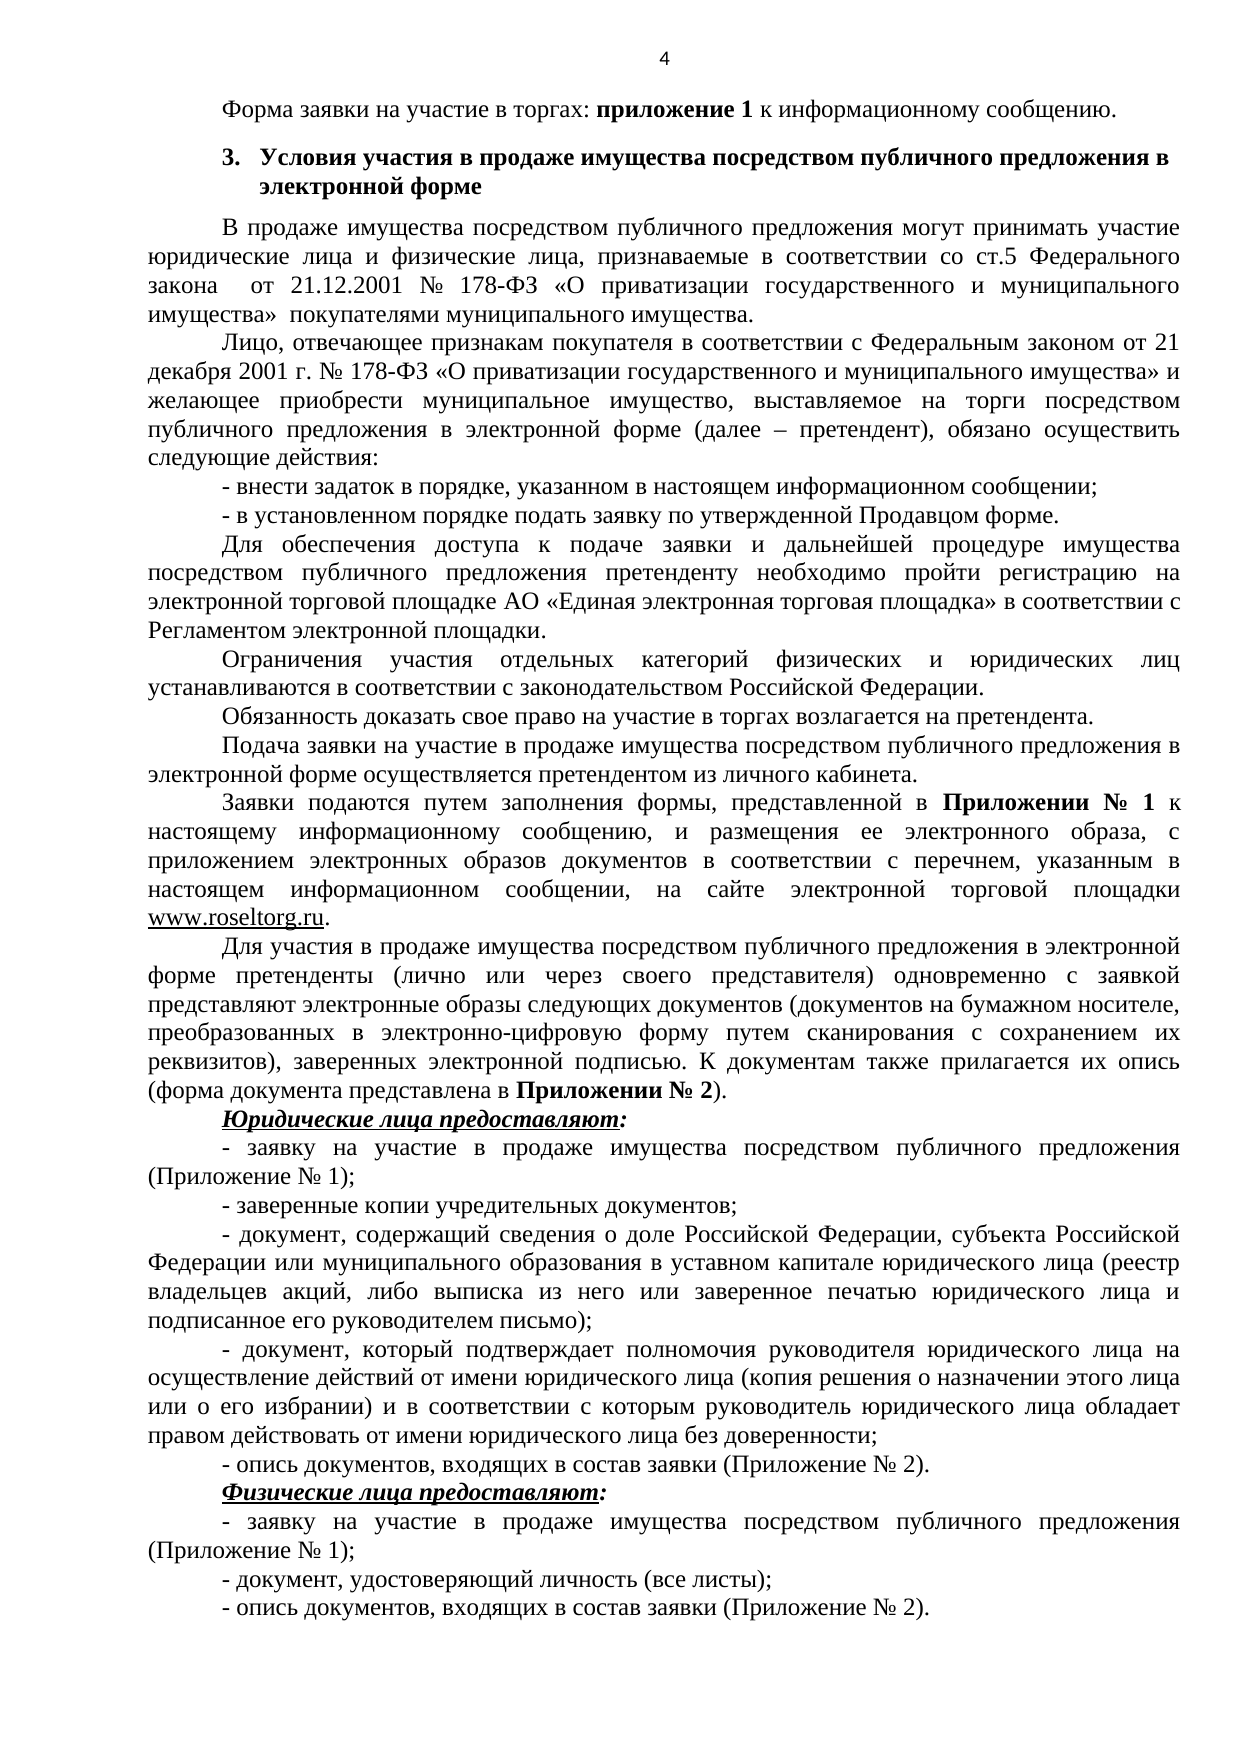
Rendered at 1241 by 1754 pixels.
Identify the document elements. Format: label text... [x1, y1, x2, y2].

text - опись документов, входящих в состав заявки (Приложение № 2). [148, 1592, 1181, 1621]
text - документ, содержащий сведения о доле Российской Федерации, субъекта Российской Федерации или муниципального образования в уставном капитале юридического лица (реестр владельцев акций, либо выписка из него или заверенное печатью юридического лица и подписанное его руководителем письмо); [148, 1219, 1181, 1334]
text - документ, который подтверждает полномочия руководителя юридического лица на осуществление действий от имени юридического лица (копия решения о назначении этого лица или о его избрании) и в соответствии с которым руководитель юридического лица обладает правом действовать от имени юридического лица без доверенности; [148, 1334, 1181, 1449]
text Форма заявки на участие в торгах: приложение 1 к информационному сообщению. [148, 94, 1181, 123]
text Для обеспечения доступа к подаче заявки и дальнейшей процедуре имущества посредством публичного предложения претенденту необходимо пройти регистрацию на электронной торговой площадке АО «Единая электронная торговая площадка» в соответствии с Регламентом электронной площадки. [148, 529, 1181, 644]
text В продаже имущества посредством публичного предложения могут принимать участие юридические лица и физические лица, признаваемые в соответствии со ст.5 Федерального закона от 21.12.2001 № 178-ФЗ «О приватизации государственного и муниципального имущества» покупателями муниципального имущества. [148, 212, 1181, 327]
text - заявку на участие в продаже имущества посредством публичного предложения (Приложение № 1); [148, 1506, 1181, 1564]
text - документ, удостоверяющий личность (все листы); [148, 1564, 1181, 1592]
text - внести задаток в порядке, указанном в настоящем информационном сообщении; [148, 471, 1181, 500]
text Юридические лица предоставляют: [148, 1104, 1181, 1132]
text Физические лица предоставляют: [148, 1477, 1181, 1506]
text - заверенные копии учредительных документов; [148, 1190, 1181, 1219]
text Подача заявки на участие в продаже имущества посредством публичного предложения в электронной форме осуществляется претендентом из личного кабинета. [148, 730, 1181, 787]
text - в установленном порядке подать заявку по утвержденной Продавцом форме. [148, 500, 1181, 529]
text Лицо, отвечающее признакам покупателя в соответствии с Федеральным законом от 21 декабря . № 178-ФЗ «О приватизации государственного и муниципального имущества» и желающее приобрести муниципальное имущество, выставляемое на торги посредством публичного предложения в электронной форме (далее – претендент), обязано осуществить следующие действия: [148, 327, 1181, 471]
text Обязанность доказать свое право на участие в торгах возлагается на претендента. [148, 701, 1181, 730]
text - заявку на участие в продаже имущества посредством публичного предложения (Приложение № 1); [148, 1132, 1181, 1190]
text Ограничения участия отдельных категорий физических и юридических лиц устанавливаются в соответствии с законодательством Российской Федерации. [148, 644, 1181, 701]
text Для участия в продаже имущества посредством публичного предложения в электронной форме претенденты (лично или через своего представителя) одновременно с заявкой представляют электронные образы следующих документов (документов на бумажном носителе, преобразованных в электронно-цифровую форму путем сканирования с сохранением их реквизитов), заверенных электронной подписью. К документам также прилагается их опись (форма документа представлена в Приложении № 2). [148, 931, 1181, 1104]
list Условия участия в продаже имущества посредством публичного предложения в электронной форме [222, 142, 1181, 200]
text - опись документов, входящих в состав заявки (Приложение № 2). [148, 1449, 1181, 1477]
text Заявки подаются путем заполнения формы, представленной в Приложении № 1 к настоящему информационному сообщению, и размещения ее электронного образа, с приложением электронных образов документов в соответствии с перечнем, указанным в настоящем информационном сообщении, на сайте электронной торговой площадки www.roseltorg.ru. [148, 787, 1181, 931]
